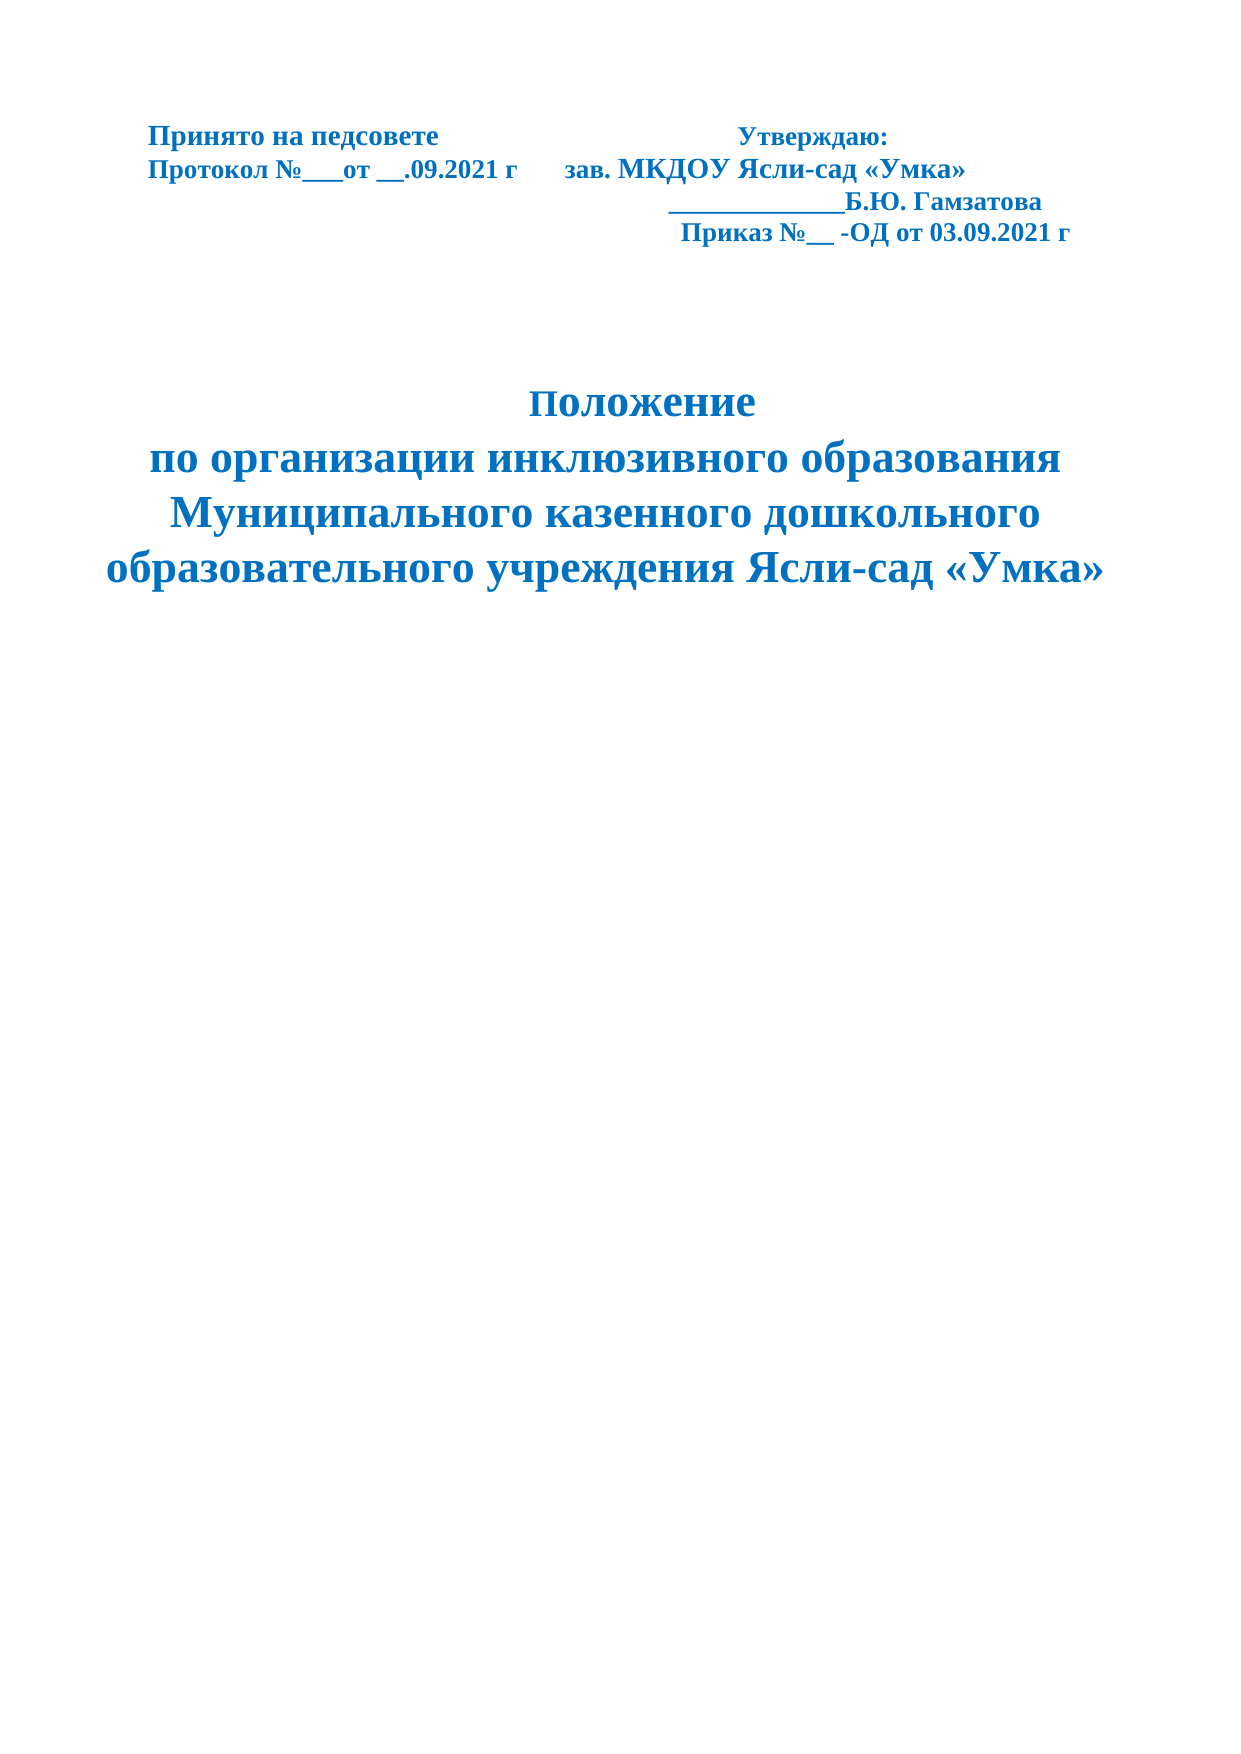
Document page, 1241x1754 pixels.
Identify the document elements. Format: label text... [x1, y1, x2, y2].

text _____________Б.Ю. Гамзатова [148, 185, 1152, 216]
text Положение по организации инклюзивного образования Муниципального казенного дошкольного образовательного учреждения Ясли-сад «Умка» [59, 374, 1152, 593]
text Приказ №__ -ОД от 03.09.2021 г [118, 216, 1152, 247]
text Протокол №___от __.09.2021 г зав. МКДОУ Ясли-сад «Умка» [148, 152, 1152, 185]
text Принято на педсовете Утверждаю: [148, 118, 1152, 152]
